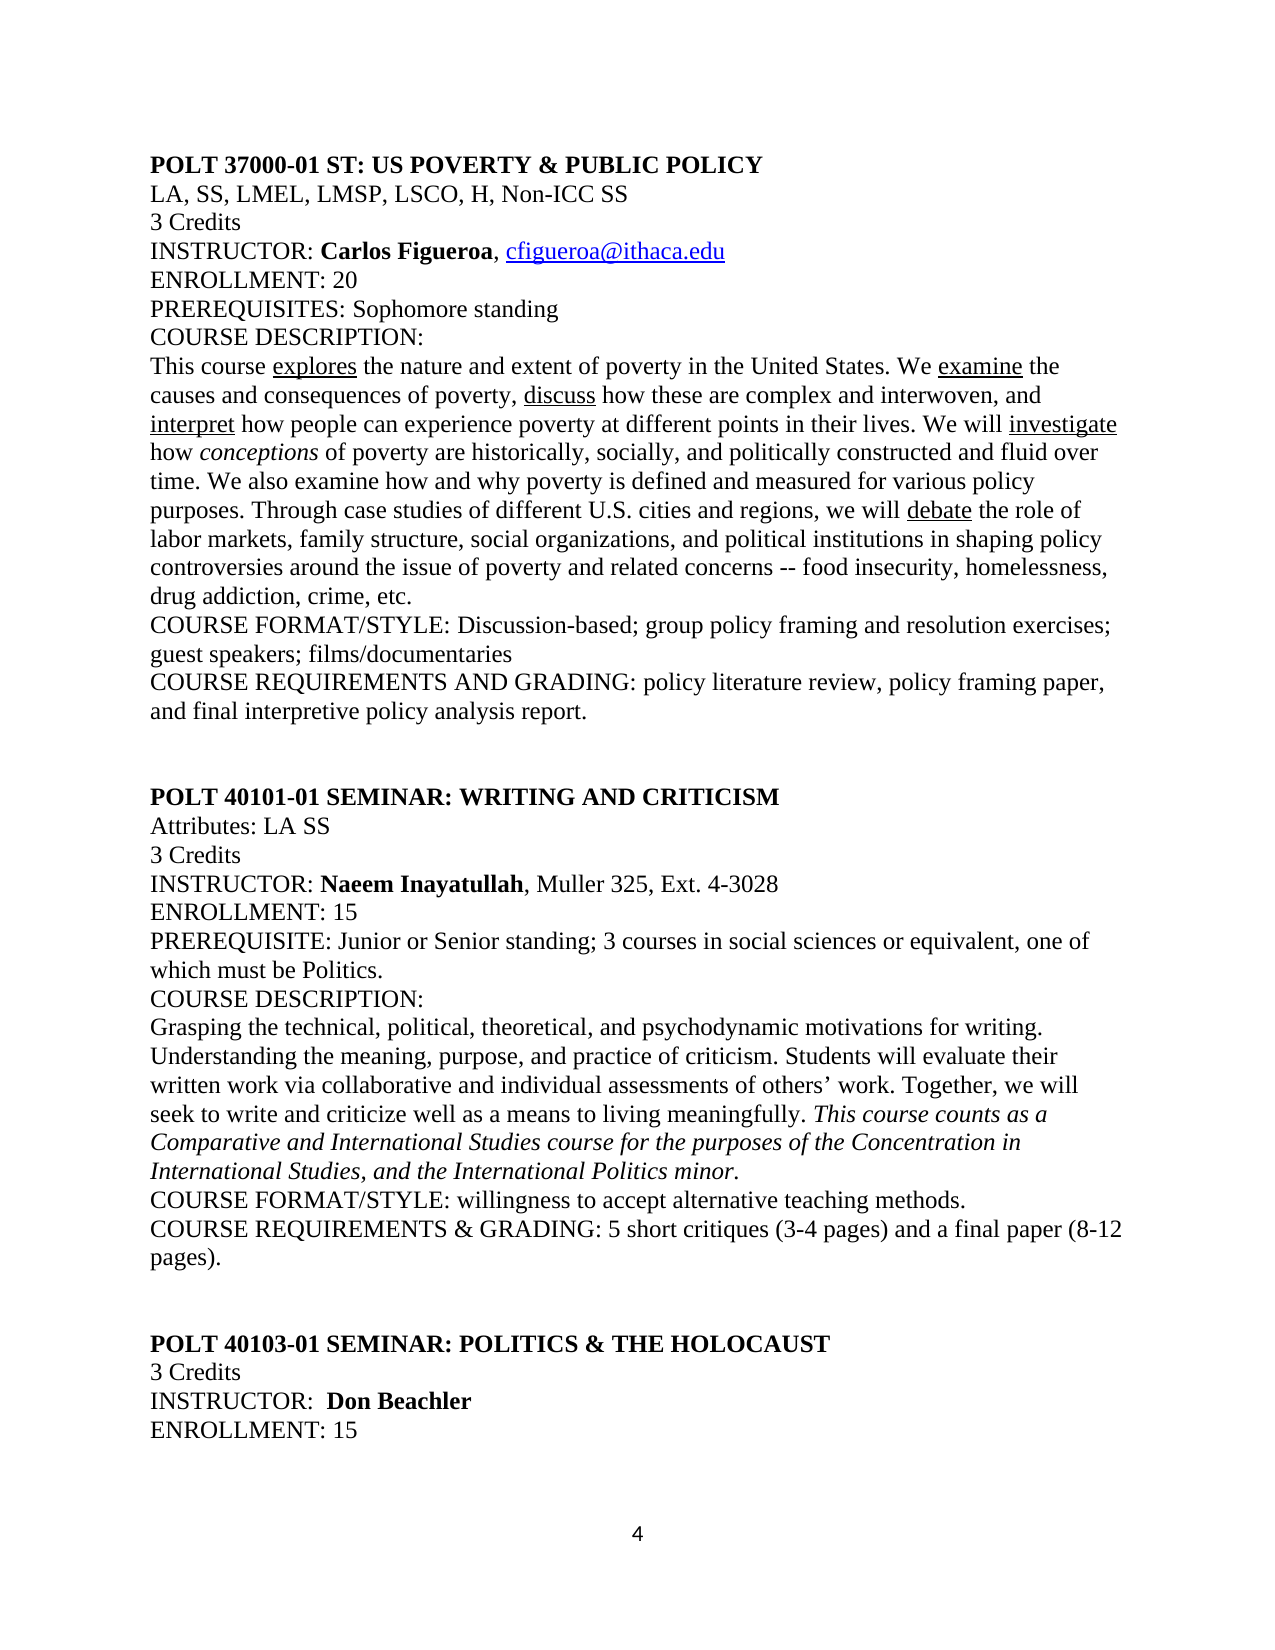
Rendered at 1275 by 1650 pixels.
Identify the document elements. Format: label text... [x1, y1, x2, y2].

text LA, SS, LMEL, LMSP, LSCO, H, Non-ICC SS [150, 179, 1125, 207]
text Grasping the technical, political, theoretical, and psychodynamic motivations for writing. Understanding the meaning, purpose, and practice of criticism. Students will evaluate their written work via collaborative and individual assessments of others’ work. Together, we will seek to write and criticize well as a means to living meaningfully. This course counts as a Comparative and International Studies course for the purposes of the Concentration in International Studies, and the International Politics minor. [150, 1012, 1125, 1185]
text ENROLLMENT: 15 [150, 1415, 1125, 1444]
text ENROLLMENT: 20 [150, 265, 1125, 294]
text COURSE REQUIREMENTS AND GRADING: policy literature review, policy framing paper, and final interpretive policy analysis report. [150, 667, 1125, 725]
text PREREQUISITES: Sophomore standing [150, 294, 1125, 322]
text INSTRUCTOR: Carlos Figueroa, cfigueroa@ithaca.edu [150, 236, 1125, 265]
text This course explores the nature and extent of poverty in the United States. We examine the causes and consequences of poverty, discuss how these are complex and interwoven, and interpret how people can experience poverty at different points in their lives. We will investigate how conceptions of poverty are historically, socially, and politically constructed and fluid over time. We also examine how and why poverty is defined and measured for various policy purposes. Through case studies of different U.S. cities and regions, we will debate the role of labor markets, family structure, social organizations, and political institutions in shaping policy controversies around the issue of poverty and related concerns -- food insecurity, homelessness, drug addiction, crime, etc. [150, 351, 1125, 610]
text Attributes: LA SS [150, 811, 1125, 840]
text COURSE FORMAT/STYLE: Discussion-based; group policy framing and resolution exercises; guest speakers; films/documentaries [150, 610, 1125, 667]
text COURSE DESCRIPTION: [150, 984, 1125, 1012]
text COURSE REQUIREMENTS & GRADING: 5 short critiques (3-4 pages) and a final paper (8-12 pages). [150, 1214, 1125, 1271]
text COURSE DESCRIPTION: [150, 322, 1125, 351]
text INSTRUCTOR: Naeem Inayatullah, Muller 325, Ext. 4-3028 [150, 869, 1125, 897]
text POLT 37000-01 ST: US POVERTY & PUBLIC POLICY [150, 150, 1125, 179]
text POLT 40103-01 SEMINAR: POLITICS & THE HOLOCAUST [150, 1329, 1125, 1357]
text INSTRUCTOR: Don Beachler [150, 1386, 1125, 1415]
text POLT 40101-01 SEMINAR: WRITING AND CRITICISM [150, 782, 1125, 811]
text 3 Credits [150, 1357, 1125, 1386]
text COURSE FORMAT/STYLE: willingness to accept alternative teaching methods. [150, 1185, 1125, 1214]
text 3 Credits [150, 207, 1125, 236]
text ENROLLMENT: 15 [150, 897, 1125, 926]
text PREREQUISITE: Junior or Senior standing; 3 courses in social sciences or equivalent, one of which must be Politics. [150, 926, 1125, 984]
text 3 Credits [150, 840, 1125, 869]
